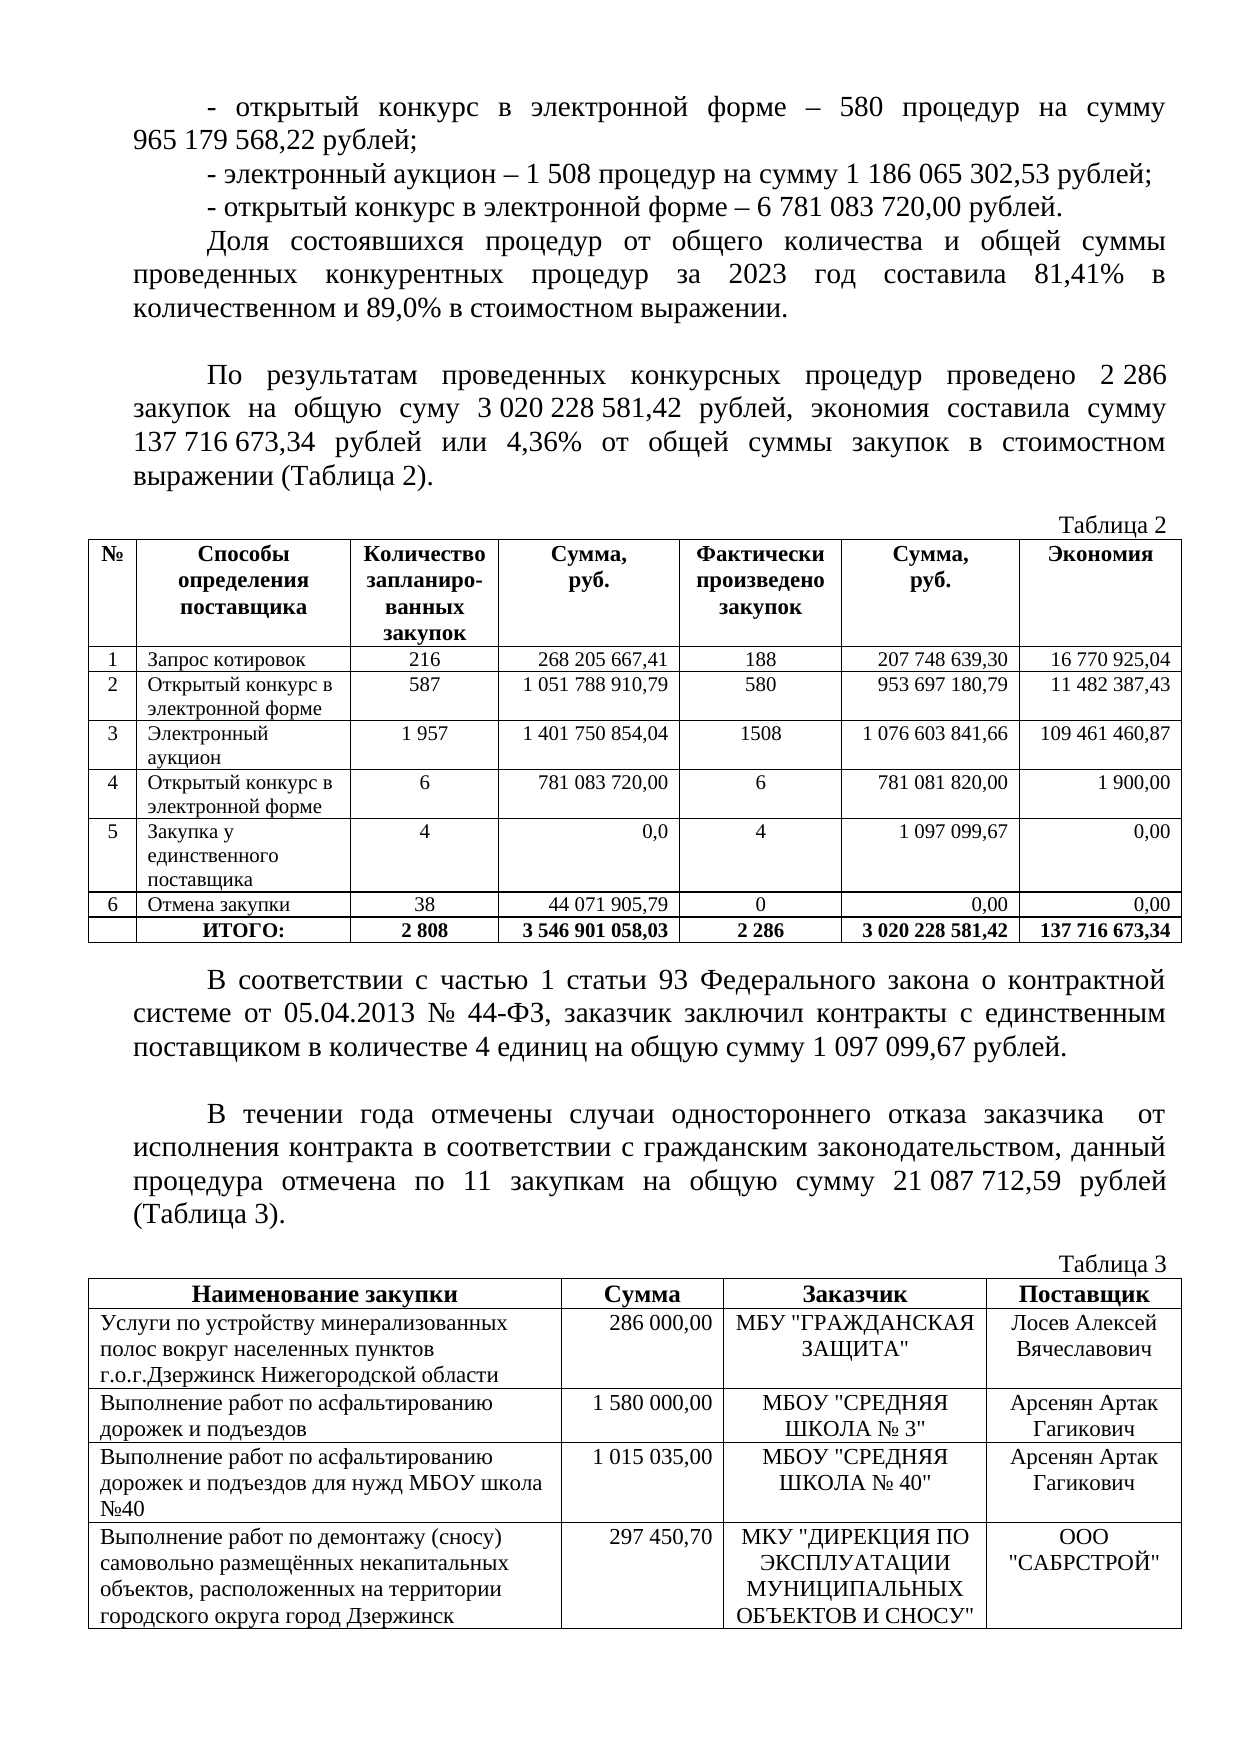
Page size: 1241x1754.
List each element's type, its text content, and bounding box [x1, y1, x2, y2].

table_header Экономия [1020, 540, 1181, 646]
table_cell Электронный аукцион [137, 721, 350, 769]
table_header Сумма, руб. [499, 540, 679, 646]
table_cell 2 808 [351, 918, 498, 942]
table_cell 109 461 460,87 [1020, 721, 1181, 769]
table_cell 4 [89, 770, 136, 818]
table_cell 6 [680, 770, 841, 818]
text Доля состоявшихся процедур от общего количества и общей суммы проведенных конкурентных процедур за 2023 год составила 81,41% в количественном и 89,0% в стоимостном выражении. [133, 223, 1167, 323]
table_cell 297 450,70 [562, 1523, 723, 1628]
table_cell Выполнение работ по демонтажу (сносу) самовольно размещённых некапитальных объектов, расположенных на территории городского округа город Дзержинск [89, 1523, 561, 1628]
table_header № [89, 540, 136, 646]
table_cell 0,00 [1020, 893, 1181, 916]
table_cell МБОУ "СРЕДНЯЯ ШКОЛА № 40" [724, 1443, 986, 1522]
table_cell 1 401 750 854,04 [499, 721, 679, 769]
table_cell 268 205 667,41 [499, 647, 679, 671]
table_header Фактически произведено закупок [680, 540, 841, 646]
text В течении года отмечены случаи одностороннего отказа заказчика от исполнения контракта в соответствии с гражданским законодательством, данный процедура отмечена по 11 закупкам на общую сумму 21 087 712,59 рублей (Таблица 3). [133, 1096, 1167, 1230]
table_cell 587 [351, 672, 498, 720]
table_cell ИТОГО: [137, 918, 350, 942]
text Таблица 3 [133, 1249, 1167, 1278]
text - открытый конкурс в электронной форме – 580 процедур на сумму 965 179 568,22 рублей; [133, 89, 1167, 156]
table_header Заказчик [724, 1279, 986, 1308]
table_header Способы определения поставщика [137, 540, 350, 646]
table_cell 11 482 387,43 [1020, 672, 1181, 720]
table_cell 16 770 925,04 [1020, 647, 1181, 671]
table_cell 207 748 639,30 [842, 647, 1019, 671]
table_cell 2 [89, 672, 136, 720]
table_cell 3 020 228 581,42 [842, 918, 1019, 942]
table_cell 1 580 000,00 [562, 1389, 723, 1442]
table_cell 1 [89, 647, 136, 671]
table_cell 286 000,00 [562, 1309, 723, 1388]
table_cell [89, 918, 136, 942]
table_cell Отмена закупки [137, 893, 350, 916]
table_cell Выполнение работ по асфальтированию дорожек и подъездов [89, 1389, 561, 1442]
table_cell 0,00 [1020, 819, 1181, 891]
table_cell Открытый конкурс в электронной форме [137, 770, 350, 818]
table_cell МБОУ "СРЕДНЯЯ ШКОЛА № 3" [724, 1389, 986, 1442]
table_cell 137 716 673,34 [1020, 918, 1181, 942]
table_cell 38 [351, 893, 498, 916]
text - электронный аукцион – 1 508 процедур на сумму 1 186 065 302,53 рублей; [133, 156, 1167, 189]
table_header Поставщик [987, 1279, 1181, 1308]
table_cell 1 097 099,67 [842, 819, 1019, 891]
table_cell МБУ "ГРАЖДАНСКАЯ ЗАЩИТА" [724, 1309, 986, 1388]
table_cell Выполнение работ по асфальтированию дорожек и подъездов для нужд МБОУ школа №40 [89, 1443, 561, 1522]
table_cell Запрос котировок [137, 647, 350, 671]
table_cell 781 083 720,00 [499, 770, 679, 818]
table_cell 216 [351, 647, 498, 671]
table_cell 1 900,00 [1020, 770, 1181, 818]
text По результатам проведенных конкурсных процедур проведено 2 286 закупок на общую суму 3 020 228 581,42 рублей, экономия составила сумму 137 716 673,34 рублей или 4,36% от общей суммы закупок в стоимостном выражении (Таблица 2). [133, 357, 1167, 491]
table_cell 1 957 [351, 721, 498, 769]
text В соответствии с частью 1 статьи 93 Федерального закона о контрактной системе от 05.04.2013 № 44-ФЗ, заказчик заключил контракты с единственным поставщиком в количестве 4 единиц на общую сумму 1 097 099,67 рублей. [133, 962, 1167, 1062]
table_cell Арсенян Артак Гагикович [987, 1443, 1181, 1522]
table_cell Закупка у единственного поставщика [137, 819, 350, 891]
table_cell Услуги по устройству минерализованных полос вокруг населенных пунктов г.о.г.Дзержинск Нижегородской области [89, 1309, 561, 1388]
table_cell ООО "САБРСТРОЙ" [987, 1523, 1181, 1628]
text Таблица 2 [133, 510, 1167, 539]
table_cell 44 071 905,79 [499, 893, 679, 916]
table_cell 0 [680, 893, 841, 916]
table_header Сумма [562, 1279, 723, 1308]
table_cell 6 [351, 770, 498, 818]
table_cell 188 [680, 647, 841, 671]
table_cell 1508 [680, 721, 841, 769]
table_header Сумма, руб. [842, 540, 1019, 646]
table_cell Открытый конкурс в электронной форме [137, 672, 350, 720]
table_cell 1 076 603 841,66 [842, 721, 1019, 769]
text - открытый конкурс в электронной форме – 6 781 083 720,00 рублей. [133, 189, 1167, 223]
table_header Количество запланиро- ванных закупок [351, 540, 498, 646]
table_cell 781 081 820,00 [842, 770, 1019, 818]
table_cell Лосев Алексей Вячеславович [987, 1309, 1181, 1388]
table_cell Арсенян Артак Гагикович [987, 1389, 1181, 1442]
table_cell 3 [89, 721, 136, 769]
table_cell 580 [680, 672, 841, 720]
table_cell 0,00 [842, 893, 1019, 916]
table_cell 1 051 788 910,79 [499, 672, 679, 720]
table_header Наименование закупки [89, 1279, 561, 1308]
table_cell 2 286 [680, 918, 841, 942]
table_cell МКУ "ДИРЕКЦИЯ ПО ЭКСПЛУАТАЦИИ МУНИЦИПАЛЬНЫХ ОБЪЕКТОВ И СНОСУ" [724, 1523, 986, 1628]
table_cell 3 546 901 058,03 [499, 918, 679, 942]
table_cell 5 [89, 819, 136, 891]
table_cell 4 [680, 819, 841, 891]
table_cell 0,0 [499, 819, 679, 891]
table_cell 1 015 035,00 [562, 1443, 723, 1522]
table_cell 953 697 180,79 [842, 672, 1019, 720]
table_cell 4 [351, 819, 498, 891]
table_cell 6 [89, 893, 136, 916]
